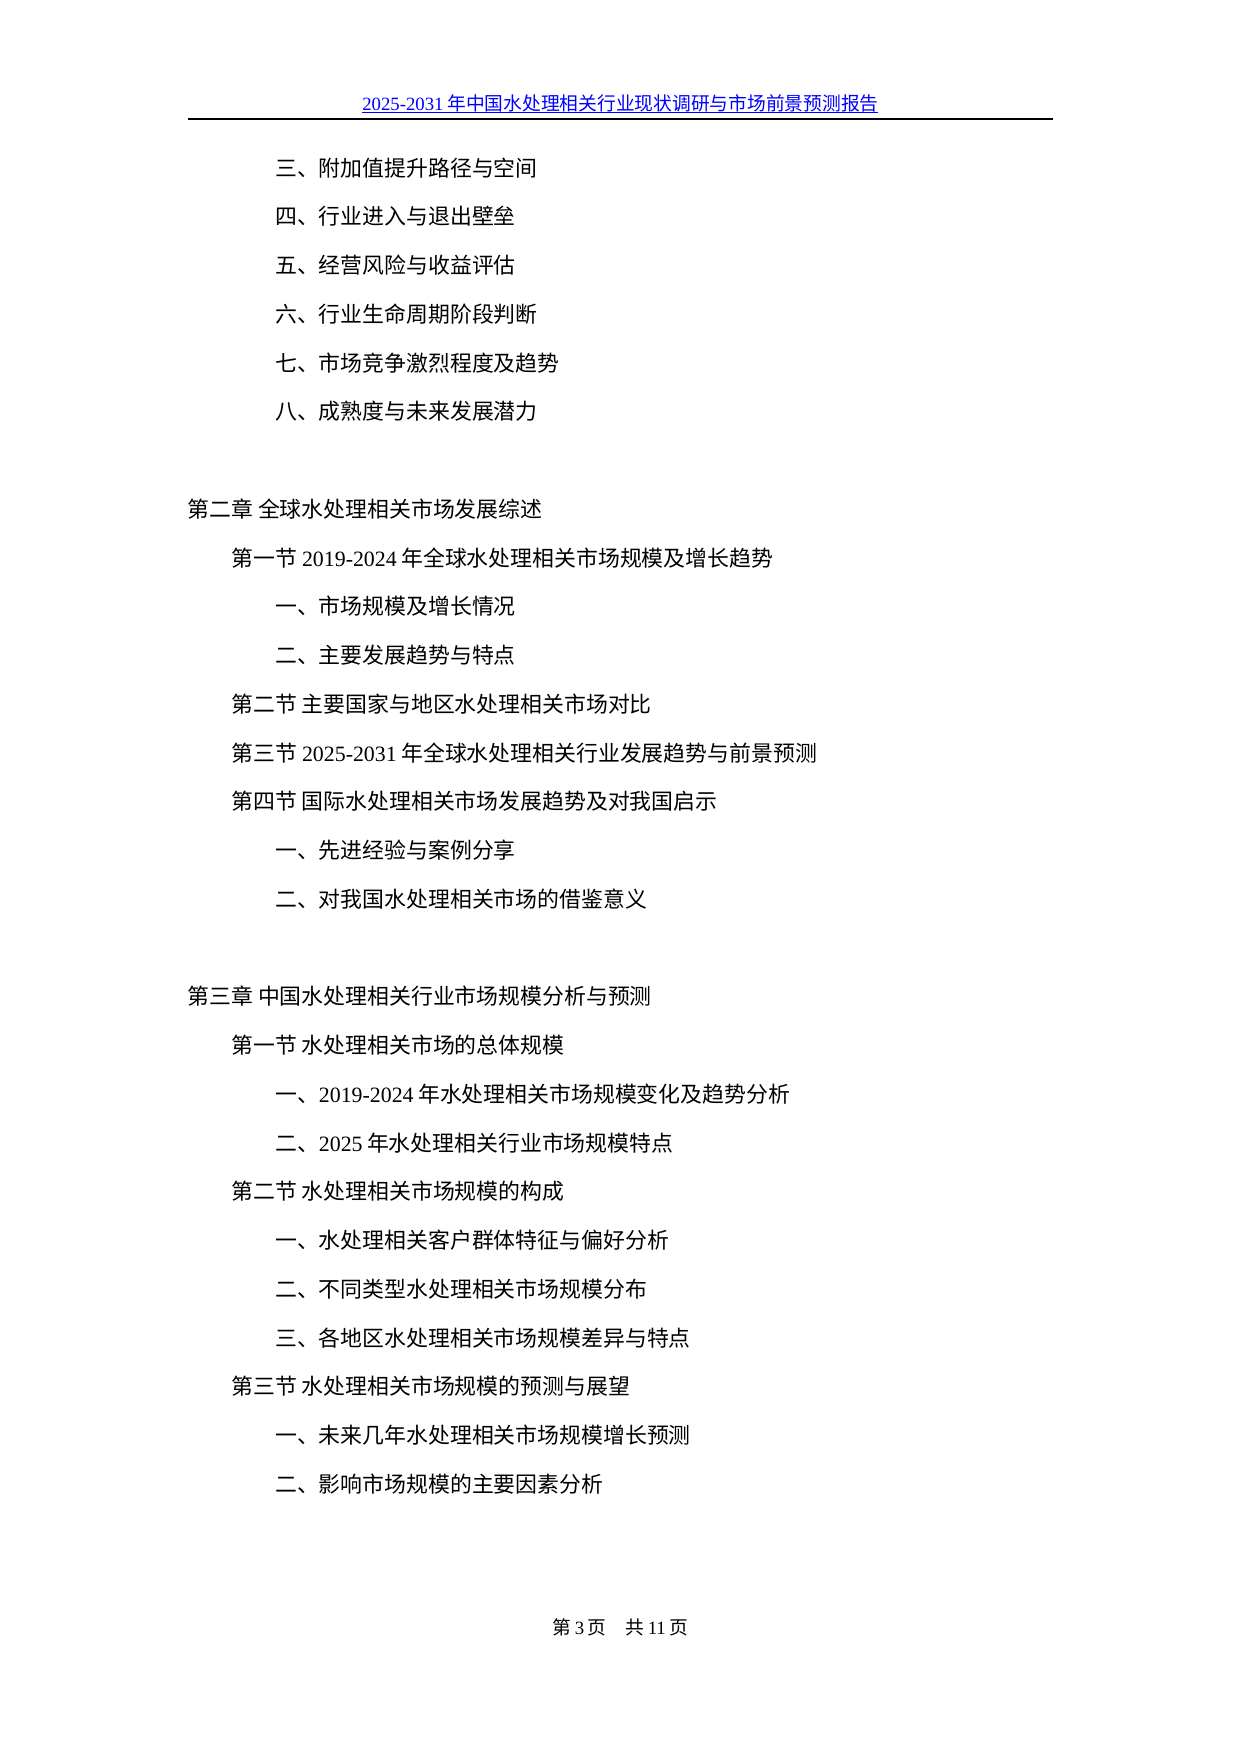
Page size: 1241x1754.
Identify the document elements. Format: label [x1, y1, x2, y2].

text [187, 150, 1053, 1499]
